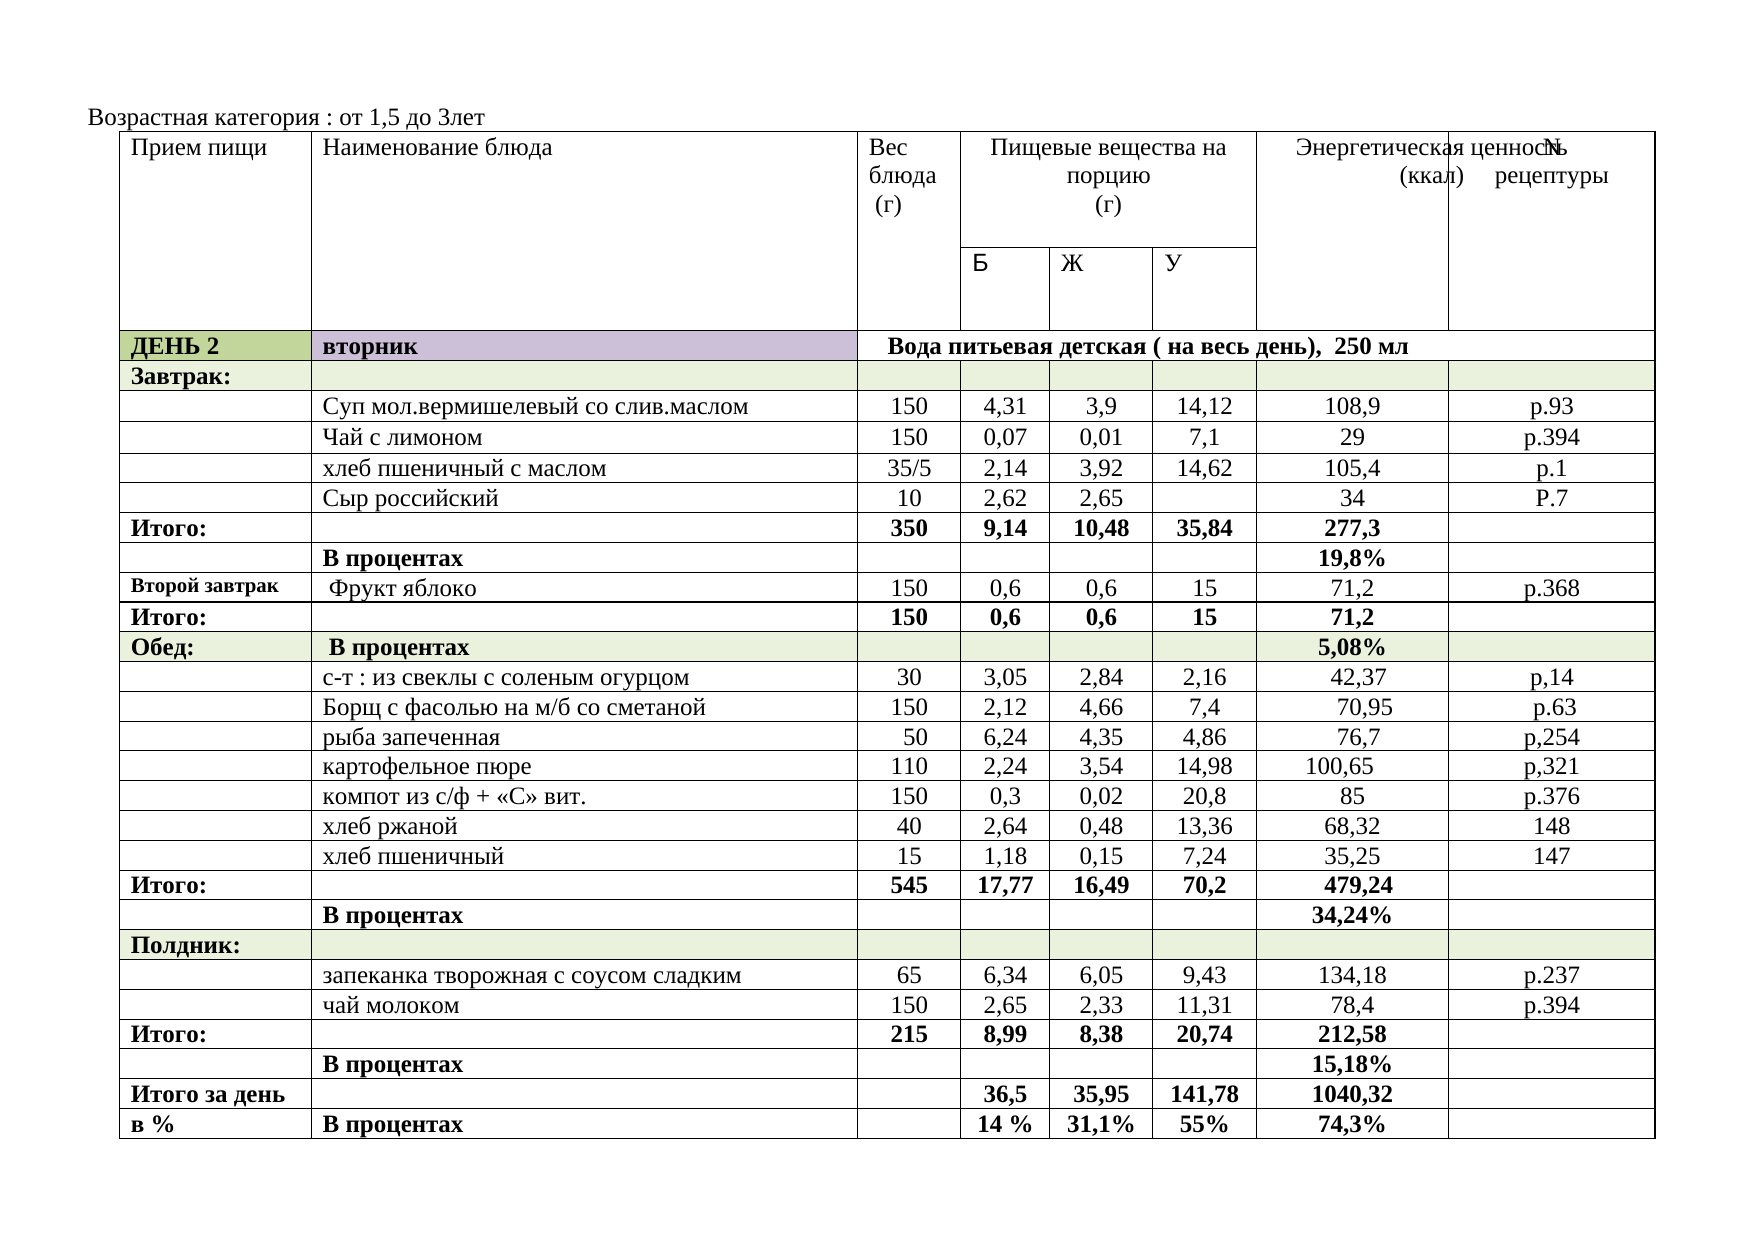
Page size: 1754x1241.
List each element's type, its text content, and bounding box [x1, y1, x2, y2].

table_cell картофельное пюре [312, 751, 857, 780]
table_cell 3,54 [1050, 751, 1152, 780]
table_cell [961, 632, 1049, 661]
table_cell 1040,32 [1257, 1079, 1448, 1108]
table_cell [858, 632, 960, 661]
table_cell [858, 930, 960, 959]
table_cell [1153, 543, 1256, 572]
table_cell 2,33 [1050, 990, 1152, 1018]
text Возрастная категория : от 1,5 до 3лет [75, 102, 1679, 131]
table_cell Итого: [120, 1020, 311, 1048]
table_header N рецептуры [1449, 132, 1654, 330]
table_cell 30 [858, 662, 960, 691]
table_cell [1449, 1109, 1654, 1138]
table_cell 150 [858, 573, 960, 601]
table_cell 14,62 [1153, 454, 1256, 482]
table_header Пищевые вещества на порцию (г) [961, 132, 1256, 247]
table_cell 35,95 [1050, 1079, 1152, 1108]
table_header Энергетическая ценность (ккал) [1257, 132, 1448, 330]
table_cell 0,48 [1050, 811, 1152, 840]
table_cell 545 [858, 871, 960, 899]
table_cell [1050, 543, 1152, 572]
table_cell 0,6 [961, 573, 1049, 601]
table_cell [961, 543, 1049, 572]
table_cell [120, 391, 311, 421]
table_cell 6,34 [961, 960, 1049, 989]
table_cell Ж [1050, 248, 1152, 330]
table_cell [1257, 930, 1448, 959]
table_cell 5,08% [1257, 632, 1448, 661]
table_cell 55% [1153, 1109, 1256, 1138]
table_cell [120, 841, 311, 869]
table_cell Суп мол.вермишелевый со слив.маслом [312, 391, 857, 421]
table_cell 68,32 [1257, 811, 1448, 840]
table_cell [858, 1049, 960, 1078]
table_cell 15 [1153, 603, 1256, 631]
table_cell 3,05 [961, 662, 1049, 691]
table_cell [312, 361, 857, 390]
table_cell 76,7 [1257, 722, 1448, 750]
table_cell [1449, 632, 1654, 661]
table_cell [312, 1079, 857, 1108]
table_cell [120, 692, 311, 721]
table_cell [120, 1049, 311, 1078]
table_cell 14,12 [1153, 391, 1256, 421]
table_cell 34,24% [1257, 900, 1448, 929]
table_header Вес блюда (г) [858, 132, 960, 330]
table_cell [120, 422, 311, 452]
table_cell 148 [1449, 811, 1654, 840]
table_cell 2,12 [961, 692, 1049, 721]
table_cell [1050, 900, 1152, 929]
table_cell [312, 930, 857, 959]
table_cell 215 [858, 1020, 960, 1048]
table_cell [1449, 1079, 1654, 1108]
table_cell 10 [858, 483, 960, 512]
table_cell [1153, 361, 1256, 390]
table_cell 7,1 [1153, 422, 1256, 452]
table_cell 2,16 [1153, 662, 1256, 691]
table_cell [1449, 543, 1654, 572]
table_cell [120, 751, 311, 780]
table_cell [1050, 1049, 1152, 1078]
table_cell 150 [858, 692, 960, 721]
table_cell 8,38 [1050, 1020, 1152, 1048]
table_cell 15,18% [1257, 1049, 1448, 1078]
table_cell 2,62 [961, 483, 1049, 512]
table_cell 70,95 [1257, 692, 1448, 721]
table_cell Итого: [120, 871, 311, 899]
table_cell 9,43 [1153, 960, 1256, 989]
table_cell Борщ с фасолью на м/б со сметаной [312, 692, 857, 721]
table_cell [120, 990, 311, 1018]
table_cell 0,07 [961, 422, 1049, 452]
table_cell [858, 1109, 960, 1138]
table_cell 147 [1449, 841, 1654, 869]
table_cell [1153, 930, 1256, 959]
table_cell Р.7 [1449, 483, 1654, 512]
table_cell [961, 1049, 1049, 1078]
table_cell р,321 [1449, 751, 1654, 780]
table_cell [120, 722, 311, 750]
table_cell 2,65 [1050, 483, 1152, 512]
table_cell Полдник: [120, 930, 311, 959]
table_cell [312, 603, 857, 631]
table_cell 7,24 [1153, 841, 1256, 869]
table_cell 20,8 [1153, 781, 1256, 810]
table_cell [1050, 930, 1152, 959]
table_cell хлеб пшеничный [312, 841, 857, 869]
table_cell 0,01 [1050, 422, 1152, 452]
table_cell [312, 513, 857, 542]
table_cell [120, 662, 311, 691]
table_cell [312, 1020, 857, 1048]
table_cell [1449, 1020, 1654, 1048]
table_cell [1449, 361, 1654, 390]
table_cell [120, 483, 311, 512]
table_cell [961, 900, 1049, 929]
table_cell 105,4 [1257, 454, 1448, 482]
table_cell 2,24 [961, 751, 1049, 780]
table_cell [1449, 1049, 1654, 1078]
table_cell [858, 361, 960, 390]
table_cell 0,02 [1050, 781, 1152, 810]
table_cell [120, 960, 311, 989]
table_cell 150 [858, 422, 960, 452]
table_cell [1257, 361, 1448, 390]
table_cell р.394 [1449, 422, 1654, 452]
table_cell Сыр российский [312, 483, 857, 512]
table_cell 150 [858, 391, 960, 421]
table_cell 1,18 [961, 841, 1049, 869]
table_cell [1449, 930, 1654, 959]
table_cell 35/5 [858, 454, 960, 482]
table_cell 6,05 [1050, 960, 1152, 989]
table_cell [1449, 603, 1654, 631]
table_cell 4,66 [1050, 692, 1152, 721]
table_cell 16,49 [1050, 871, 1152, 899]
table_cell [120, 543, 311, 572]
table_cell Итого за день [120, 1079, 311, 1108]
table_cell [1050, 361, 1152, 390]
table_cell 100,65 [1257, 751, 1448, 780]
table_cell 15 [858, 841, 960, 869]
table_cell 479,24 [1257, 871, 1448, 899]
table_cell [1449, 900, 1654, 929]
table_cell 29 [1257, 422, 1448, 452]
table_cell 19,8% [1257, 543, 1448, 572]
table_cell 85 [1257, 781, 1448, 810]
table_cell В процентах [312, 900, 857, 929]
table_cell ДЕНЬ 2 [120, 331, 311, 360]
table_cell 4,86 [1153, 722, 1256, 750]
table_cell [1449, 871, 1654, 899]
table_cell 0,15 [1050, 841, 1152, 869]
table_cell 36,5 [961, 1079, 1049, 1108]
table_cell 134,18 [1257, 960, 1448, 989]
table_cell р.93 [1449, 391, 1654, 421]
table_cell 2,14 [961, 454, 1049, 482]
table_cell 3,92 [1050, 454, 1152, 482]
table_cell 150 [858, 603, 960, 631]
table_cell запеканка творожная с соусом сладким [312, 960, 857, 989]
table_cell 42,37 [1257, 662, 1448, 691]
table_cell чай молоком [312, 990, 857, 1018]
table_cell р.237 [1449, 960, 1654, 989]
table_cell 277,3 [1257, 513, 1448, 542]
table_cell В процентах [312, 1109, 857, 1138]
table_cell хлеб ржаной [312, 811, 857, 840]
table_cell р.394 [1449, 990, 1654, 1018]
table_cell 35,25 [1257, 841, 1448, 869]
table_cell 110 [858, 751, 960, 780]
table_cell 71,2 [1257, 603, 1448, 631]
table_cell Второй завтрак [120, 573, 311, 601]
table_cell У [1153, 248, 1256, 330]
table_cell хлеб пшеничный с маслом [312, 454, 857, 482]
table_cell р.63 [1449, 692, 1654, 721]
table_cell В процентах [312, 543, 857, 572]
table_cell в % [120, 1109, 311, 1138]
table_cell Б [961, 248, 1049, 330]
table_cell [120, 454, 311, 482]
table_cell 70,2 [1153, 871, 1256, 899]
table_cell Обед: [120, 632, 311, 661]
table_cell 40 [858, 811, 960, 840]
table_cell [1449, 513, 1654, 542]
table_cell р.1 [1449, 454, 1654, 482]
table_cell 141,78 [1153, 1079, 1256, 1108]
table_cell р,14 [1449, 662, 1654, 691]
table_cell [858, 900, 960, 929]
table_cell 71,2 [1257, 573, 1448, 601]
table_cell 350 [858, 513, 960, 542]
table_cell 35,84 [1153, 513, 1256, 542]
table_cell 6,24 [961, 722, 1049, 750]
table_cell 0,6 [1050, 573, 1152, 601]
table_cell 0,6 [1050, 603, 1152, 631]
table_cell [858, 1079, 960, 1108]
table_cell [1050, 632, 1152, 661]
table_cell Завтрак: [120, 361, 311, 390]
table_cell 15 [1153, 573, 1256, 601]
table_cell 65 [858, 960, 960, 989]
table_cell [961, 361, 1049, 390]
table_cell Вода питьевая детская ( на весь день), 250 мл [858, 331, 1654, 360]
table_cell В процентах [312, 1049, 857, 1078]
table_cell [1153, 483, 1256, 512]
table_cell [1153, 900, 1256, 929]
table_cell [120, 811, 311, 840]
table_cell Итого: [120, 603, 311, 631]
table_cell 7,4 [1153, 692, 1256, 721]
table_cell рыба запеченная [312, 722, 857, 750]
table_cell 10,48 [1050, 513, 1152, 542]
table_cell [961, 930, 1049, 959]
table_cell вторник [312, 331, 857, 360]
table_cell 2,84 [1050, 662, 1152, 691]
table_cell 8,99 [961, 1020, 1049, 1048]
table_cell [312, 871, 857, 899]
table_cell 0,3 [961, 781, 1049, 810]
table_cell 150 [858, 781, 960, 810]
table_cell р,254 [1449, 722, 1654, 750]
table_cell с-т : из свеклы с соленым огурцом [312, 662, 857, 691]
table_cell 14,98 [1153, 751, 1256, 780]
table_cell В процентах [312, 632, 857, 661]
table_cell 11,31 [1153, 990, 1256, 1018]
table_cell [1153, 632, 1256, 661]
table_cell 108,9 [1257, 391, 1448, 421]
table_cell [120, 900, 311, 929]
table_cell компот из с/ф + «С» вит. [312, 781, 857, 810]
table_cell Чай с лимоном [312, 422, 857, 452]
table_cell 4,35 [1050, 722, 1152, 750]
table_cell [120, 781, 311, 810]
table_cell р.368 [1449, 573, 1654, 601]
table_cell 0,6 [961, 603, 1049, 631]
table_cell 4,31 [961, 391, 1049, 421]
table_cell 74,3% [1257, 1109, 1448, 1138]
table_cell 150 [858, 990, 960, 1018]
table_cell 20,74 [1153, 1020, 1256, 1048]
table_cell 31,1% [1050, 1109, 1152, 1138]
table_cell 34 [1257, 483, 1448, 512]
table_cell р.376 [1449, 781, 1654, 810]
table_cell 3,9 [1050, 391, 1152, 421]
table_cell 2,65 [961, 990, 1049, 1018]
table_cell 14 % [961, 1109, 1049, 1138]
table_cell 78,4 [1257, 990, 1448, 1018]
table_cell 9,14 [961, 513, 1049, 542]
table_cell Фрукт яблоко [312, 573, 857, 601]
table_cell 17,77 [961, 871, 1049, 899]
table_cell 2,64 [961, 811, 1049, 840]
table_cell 13,36 [1153, 811, 1256, 840]
table_cell [1153, 1049, 1256, 1078]
table_cell 50 [858, 722, 960, 750]
table_header Наименование блюда [312, 132, 857, 330]
table_cell Итого: [120, 513, 311, 542]
table_cell [858, 543, 960, 572]
table_cell 212,58 [1257, 1020, 1448, 1048]
table_header Прием пищи [120, 132, 311, 330]
